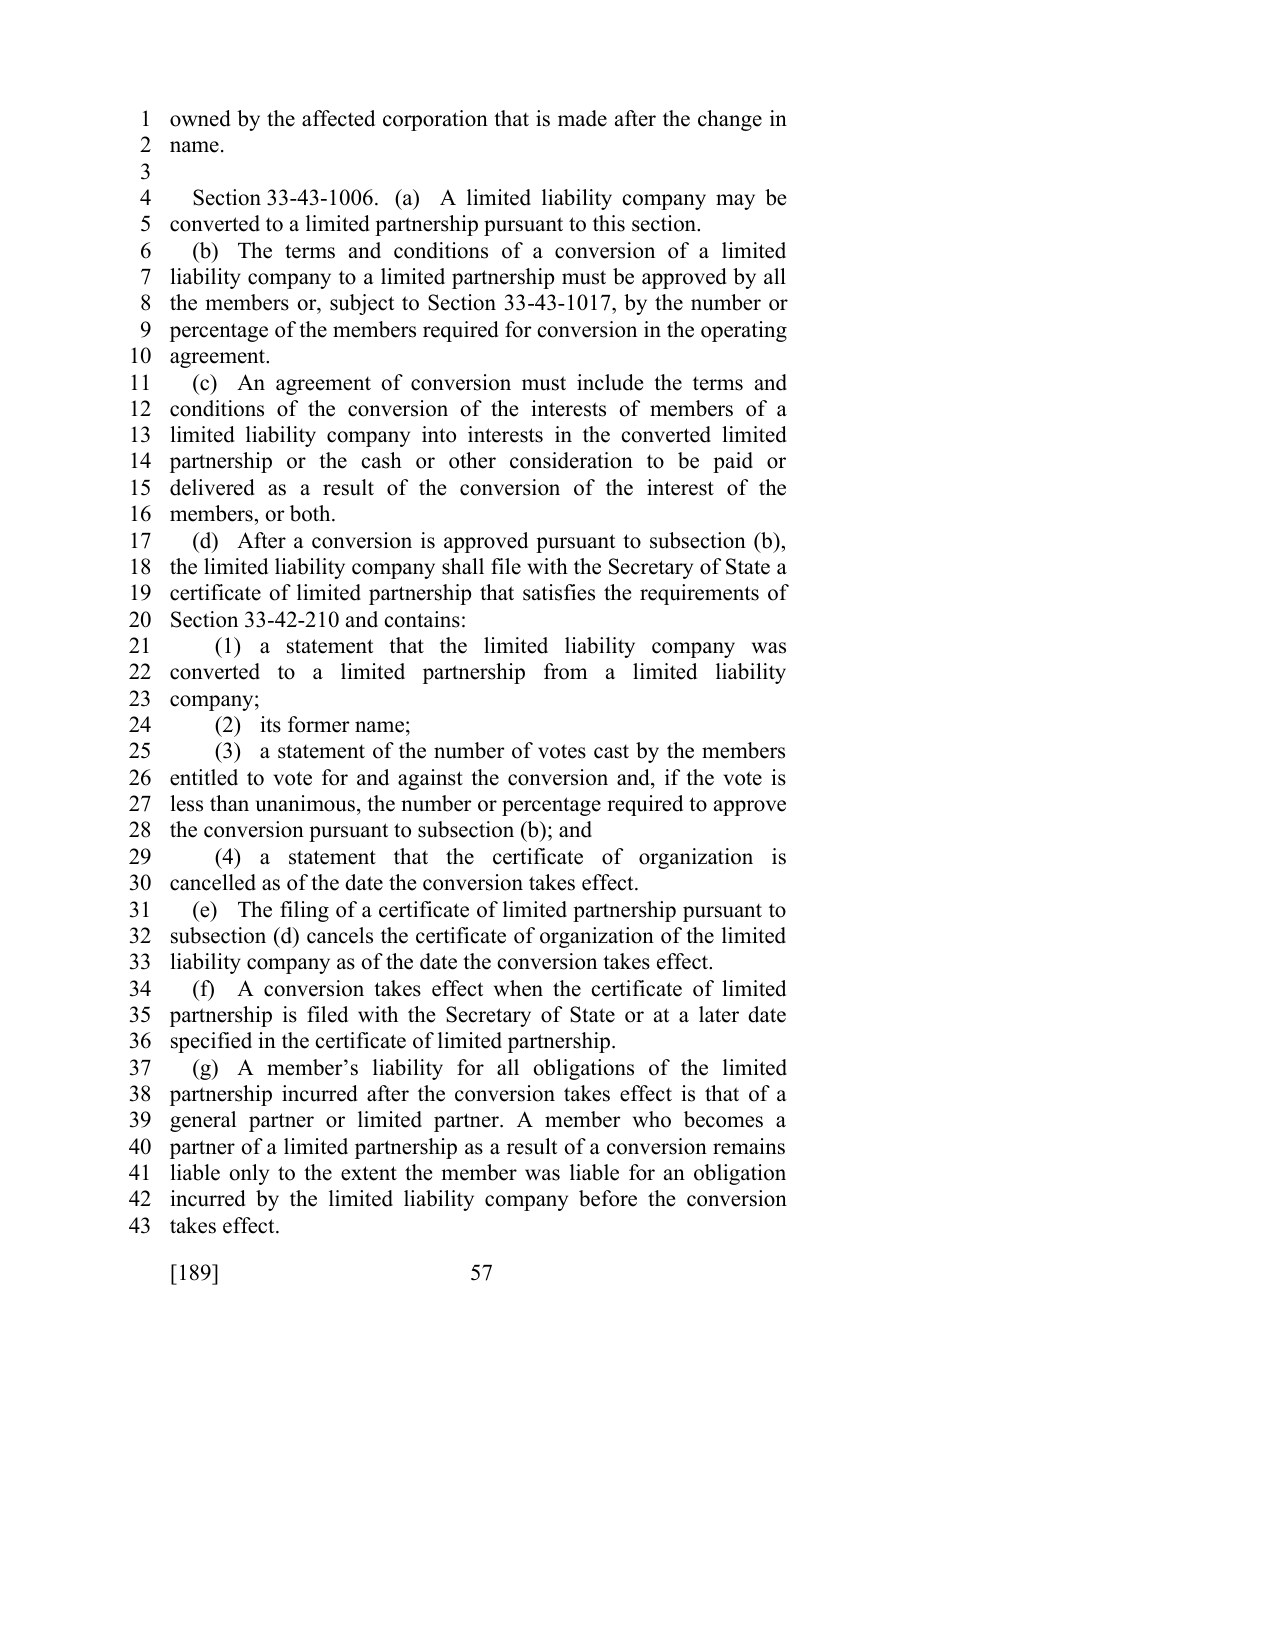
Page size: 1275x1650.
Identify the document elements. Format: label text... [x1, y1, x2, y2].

text (b) The terms and conditions of a conversion of a limited liability company to a limited partnership must be approved by all the members or, subject to Section 33-43-1017, by the number or percentage of the members required for conversion in the operating agreement. [169, 237, 787, 368]
text (d) After a conversion is approved pursuant to subsection (b), the limited liability company shall file with the Secretary of State a certificate of limited partnership that satisfies the requirements of Section 33-42-210 and contains: [169, 527, 787, 632]
text (1) a statement that the limited liability company was converted to a limited partnership from a limited liability company; [169, 632, 787, 711]
text (3) a statement of the number of votes cast by the members entitled to vote for and against the conversion and, if the vote is less than unanimous, the number or percentage required to approve the conversion pursuant to subsection (b); and [169, 737, 787, 843]
text Section 33-43-1006. (a) A limited liability company may be converted to a limited partnership pursuant to this section. [169, 184, 787, 237]
text (2) its former name; [169, 711, 787, 737]
text (g) A member’s liability for all obligations of the limited partnership incurred after the conversion takes effect is that of a general partner or limited partner. A member who becomes a partner of a limited partnership as a result of a conversion remains liable only to the extent the member was liable for an obligation incurred by the limited liability company before the conversion takes effect. [169, 1054, 787, 1238]
text (c) An agreement of conversion must include the terms and conditions of the conversion of the interests of members of a limited liability company into interests in the converted limited partnership or the cash or other consideration to be paid or delivered as a result of the conversion of the interest of the members, or both. [169, 368, 787, 527]
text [169, 105, 787, 158]
text (f) A conversion takes effect when the certificate of limited partnership is filed with the Secretary of State or at a later date specified in the certificate of limited partnership. [169, 975, 787, 1054]
text (4) a statement that the certificate of organization is cancelled as of the date the conversion takes effect. [169, 843, 787, 896]
text (e) The filing of a certificate of limited partnership pursuant to subsection (d) cancels the certificate of organization of the limited liability company as of the date the conversion takes effect. [169, 896, 787, 975]
